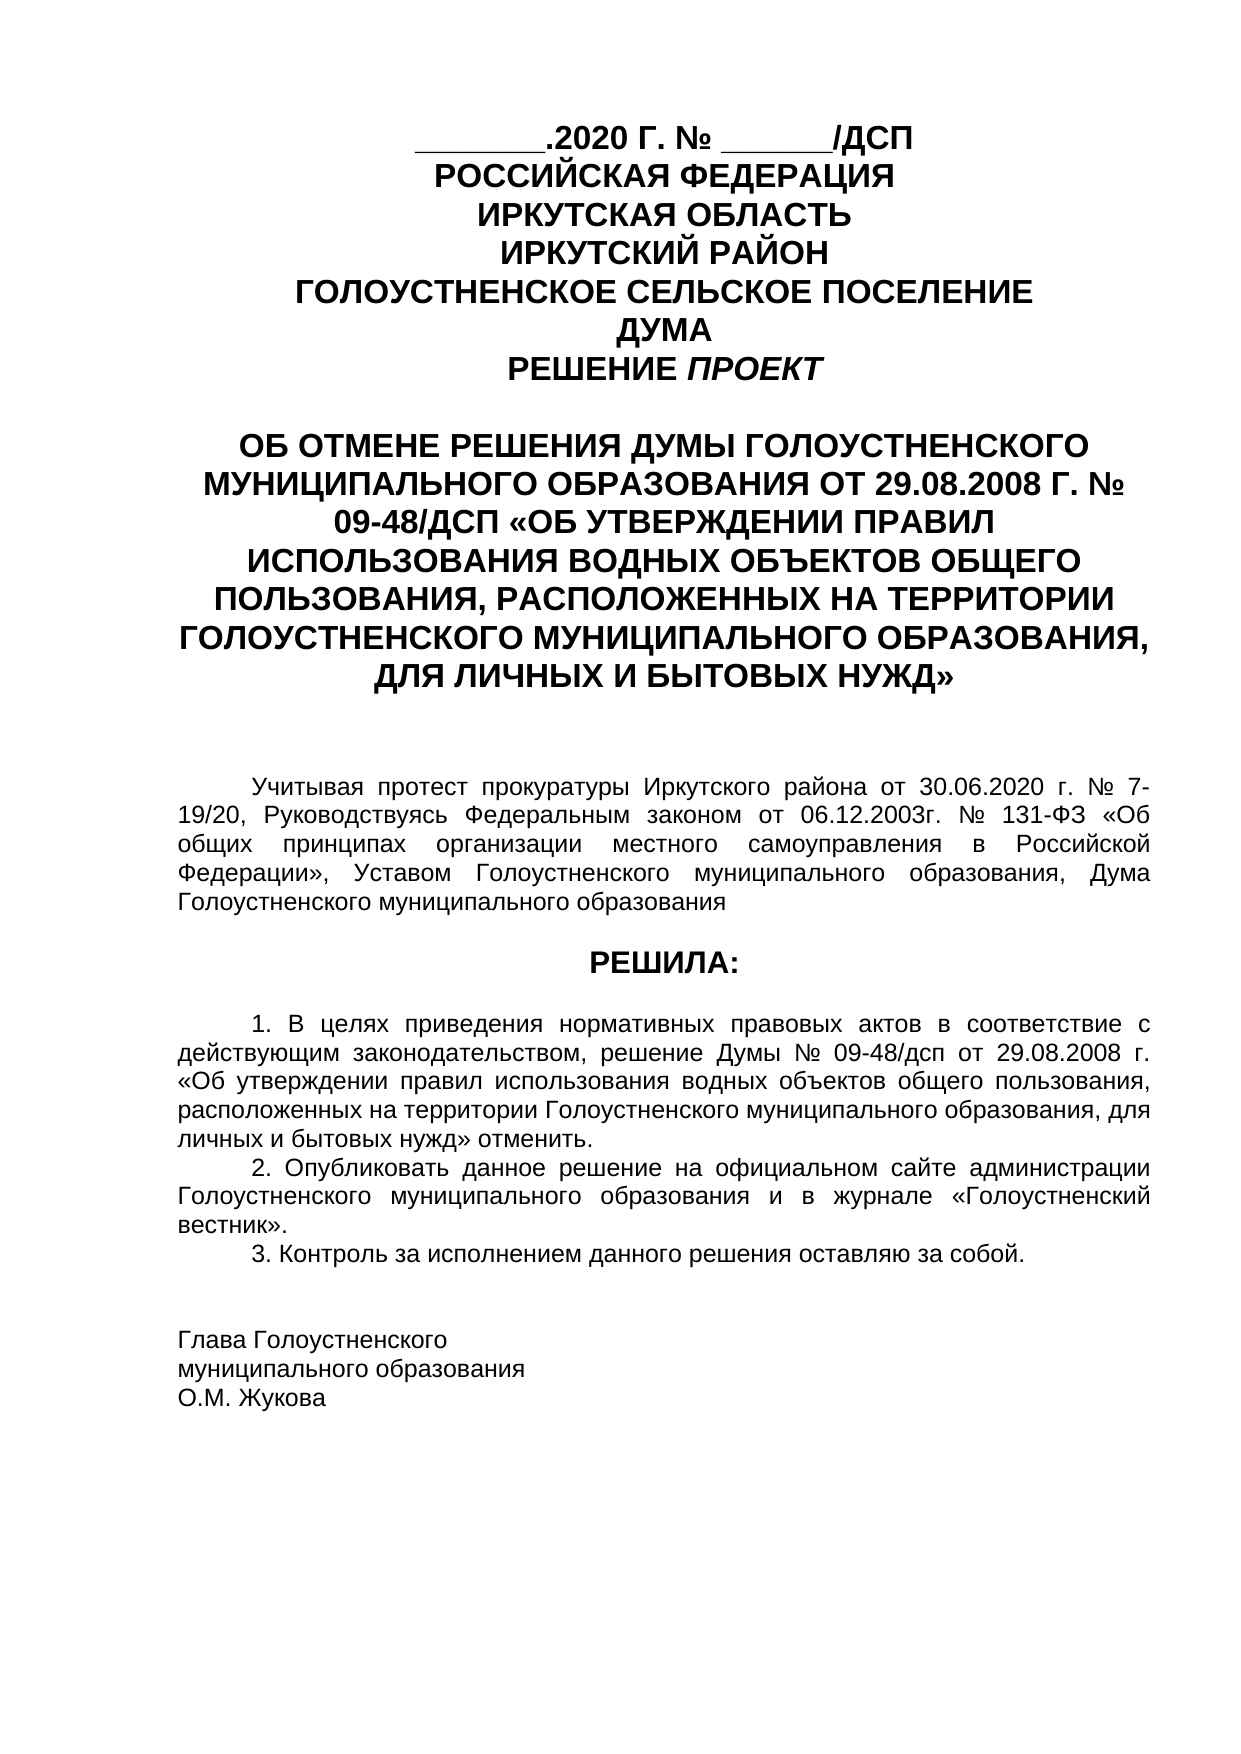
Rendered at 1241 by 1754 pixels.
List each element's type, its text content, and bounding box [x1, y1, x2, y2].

text О.М. Жукова [177, 1382, 1152, 1411]
text ГОЛОУСТНЕНСКОЕ СЕЛЬСКОЕ ПОСЕЛЕНИЕ [177, 272, 1152, 310]
text Глава Голоустненского [177, 1325, 1152, 1354]
text ДУМА [177, 310, 1152, 349]
text ОБ ОТМЕНЕ РЕШЕНИЯ ДУМЫ ГОЛОУСТНЕНСКОГО МУНИЦИПАЛЬНОГО ОБРАЗОВАНИЯ ОТ 29.08.2008 Г. № 09-48/ДСП «ОБ УТВЕРЖДЕНИИ ПРАВИЛ ИСПОЛЬЗОВАНИЯ ВОДНЫХ ОБЪЕКТОВ ОБЩЕГО ПОЛЬЗОВАНИЯ, РАСПОЛОЖЕННЫХ НА ТЕРРИТОРИИ ГОЛОУСТНЕНСКОГО МУНИЦИПАЛЬНОГО ОБРАЗОВАНИЯ, ДЛЯ ЛИЧНЫХ И БЫТОВЫХ НУЖД» [177, 426, 1151, 695]
text Учитывая протест прокуратуры Иркутского района от 30.06.2020 г. № 7-19/20, Руководствуясь Федеральным законом от 06.12.2003г. № 131-ФЗ «Об общих принципах организации местного самоуправления в Российской Федерации», Уставом Голоустненского муниципального образования, Дума Голоустненского муниципального образования [177, 772, 1152, 915]
text _______.2020 Г. № ______/ДСП [177, 118, 1152, 157]
text РЕШЕНИЕ ПРОЕКТ [177, 349, 1152, 387]
text РЕШИЛА: [177, 944, 1152, 980]
text ИРКУТСКИЙ РАЙОН [177, 233, 1152, 272]
text 2. Опубликовать данное решение на официальном сайте администрации Голоустненского муниципального образования и в журнале «Голоустненский вестник». [177, 1152, 1152, 1239]
text муниципального образования [177, 1354, 1152, 1382]
text 1. В целях приведения нормативных правовых актов в соответствие с действующим законодательством, решение Думы № 09-48/дсп от 29.08.2008 г. «Об утверждении правил использования водных объектов общего пользования, расположенных на территории Голоустненского муниципального образования, для личных и бытовых нужд» отменить. [177, 1009, 1152, 1152]
text ИРКУТСКАЯ ОБЛАСТЬ [177, 195, 1152, 233]
text РОССИЙСКАЯ ФЕДЕРАЦИЯ [177, 157, 1152, 195]
text 3. Контроль за исполнением данного решения оставляю за собой. [177, 1239, 1152, 1267]
